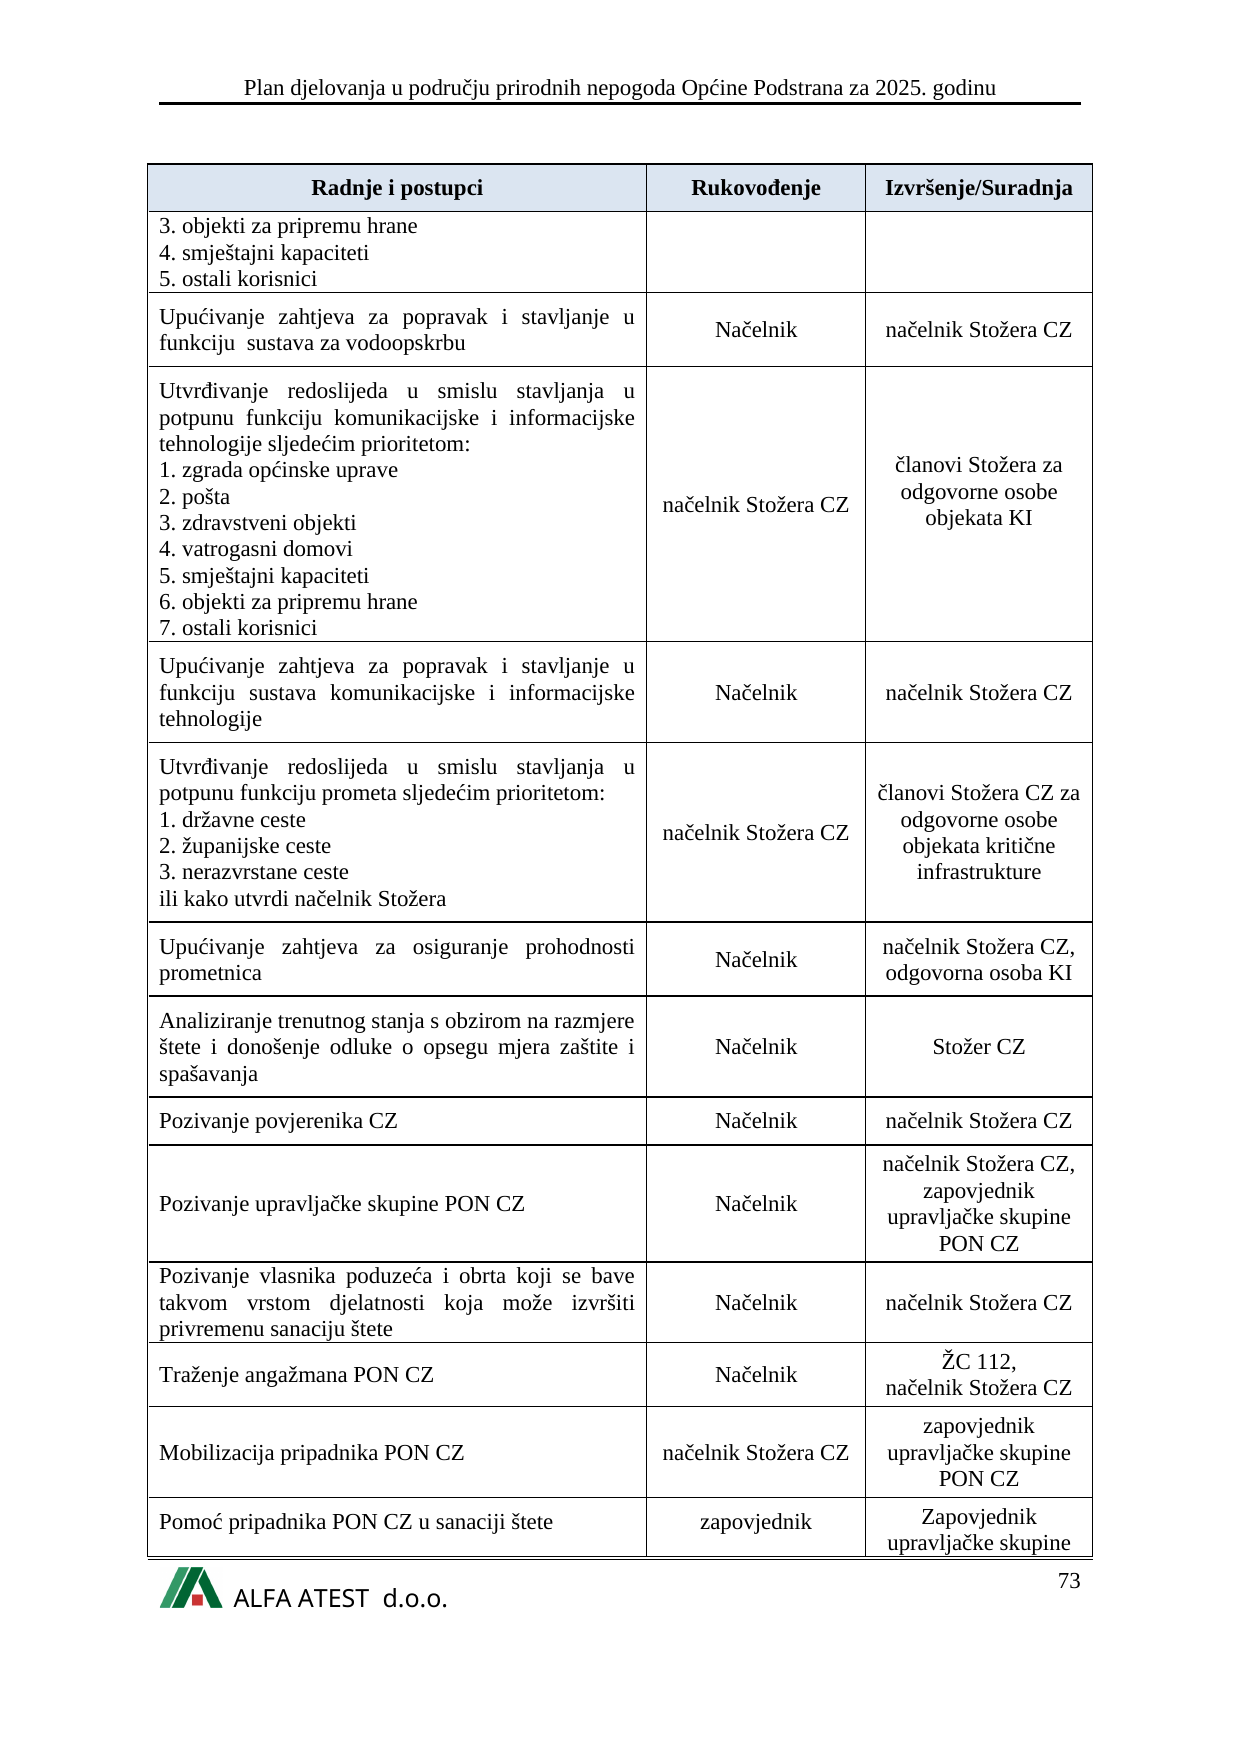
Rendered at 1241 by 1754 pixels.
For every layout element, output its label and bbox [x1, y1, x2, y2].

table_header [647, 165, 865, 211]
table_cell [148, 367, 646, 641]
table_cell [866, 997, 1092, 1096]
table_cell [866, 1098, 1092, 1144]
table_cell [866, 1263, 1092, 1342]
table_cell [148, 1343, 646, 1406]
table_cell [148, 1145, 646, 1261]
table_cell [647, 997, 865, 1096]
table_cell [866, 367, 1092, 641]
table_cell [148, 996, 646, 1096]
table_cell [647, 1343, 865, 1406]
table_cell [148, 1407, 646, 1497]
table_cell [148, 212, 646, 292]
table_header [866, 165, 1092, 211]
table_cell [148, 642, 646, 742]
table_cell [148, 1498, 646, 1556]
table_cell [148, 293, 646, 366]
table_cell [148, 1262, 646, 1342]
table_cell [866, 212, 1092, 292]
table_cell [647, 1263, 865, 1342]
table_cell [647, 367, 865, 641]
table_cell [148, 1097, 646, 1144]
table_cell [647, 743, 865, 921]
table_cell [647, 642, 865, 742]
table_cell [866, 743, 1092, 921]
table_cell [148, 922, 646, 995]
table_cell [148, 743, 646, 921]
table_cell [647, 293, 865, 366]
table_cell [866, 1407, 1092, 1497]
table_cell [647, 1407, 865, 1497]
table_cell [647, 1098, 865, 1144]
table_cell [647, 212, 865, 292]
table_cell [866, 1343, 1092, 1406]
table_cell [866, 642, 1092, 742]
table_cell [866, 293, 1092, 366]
picture [159, 1567, 223, 1608]
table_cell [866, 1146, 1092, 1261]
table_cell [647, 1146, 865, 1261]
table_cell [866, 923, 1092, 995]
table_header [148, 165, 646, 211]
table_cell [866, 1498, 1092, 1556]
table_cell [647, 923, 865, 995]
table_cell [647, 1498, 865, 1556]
